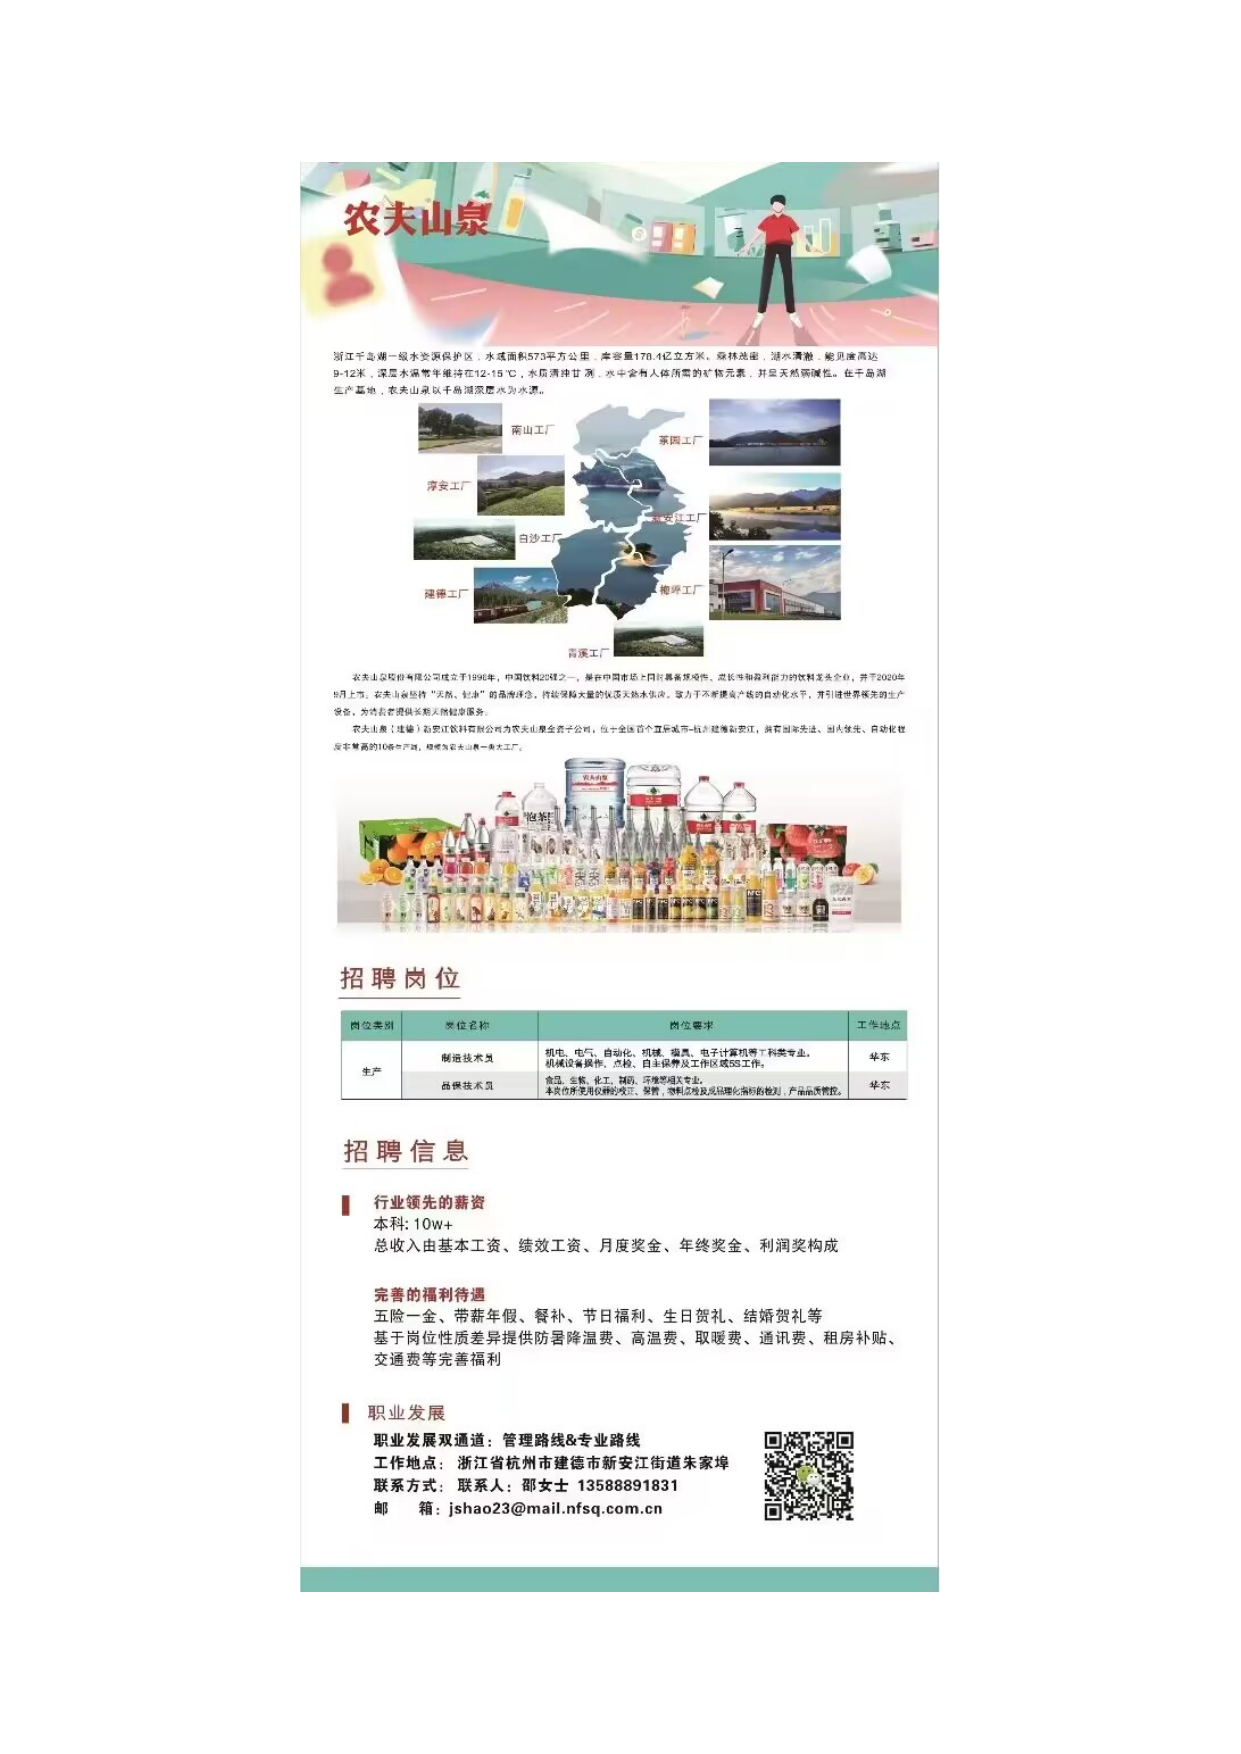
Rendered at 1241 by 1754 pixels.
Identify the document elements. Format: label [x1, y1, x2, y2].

picture [300, 162, 940, 1592]
